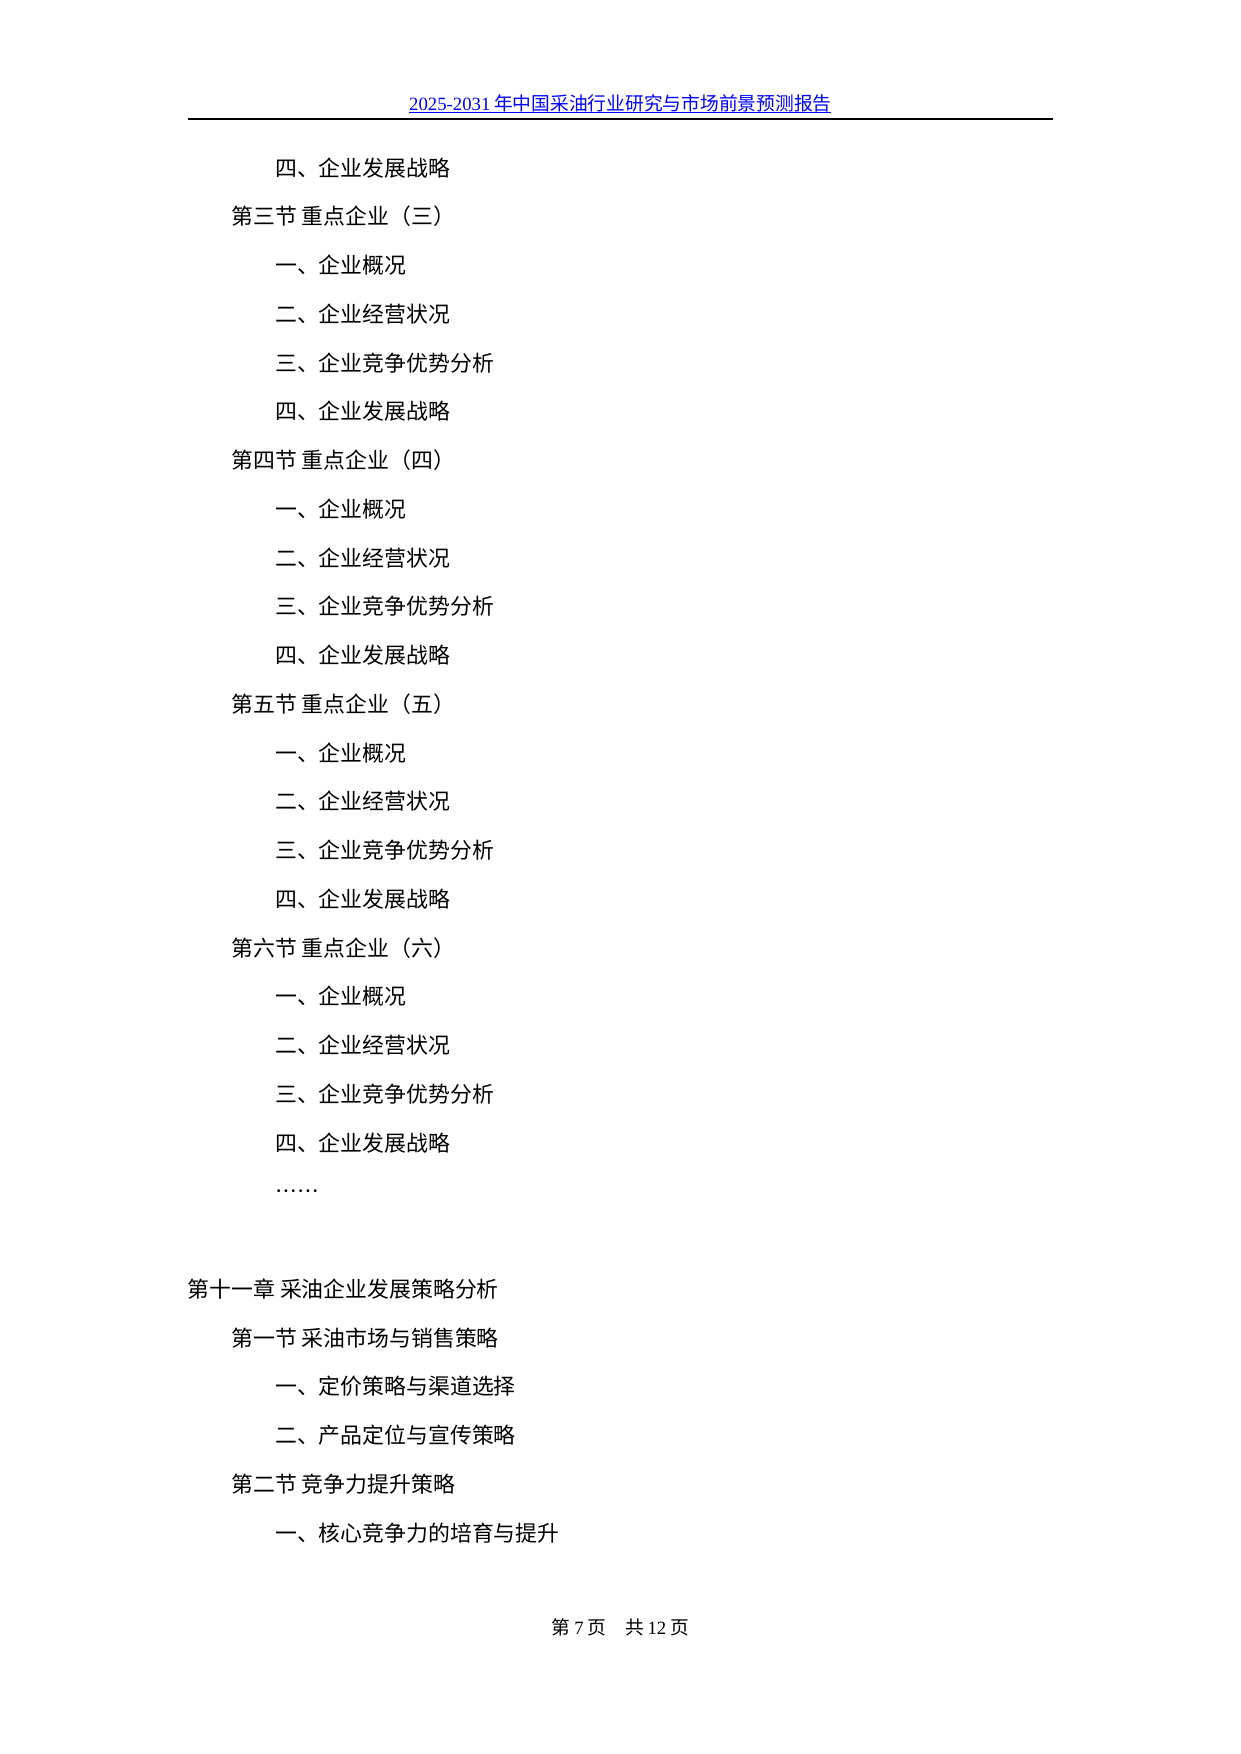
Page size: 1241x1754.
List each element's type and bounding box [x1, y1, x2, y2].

text [187, 150, 1053, 1548]
